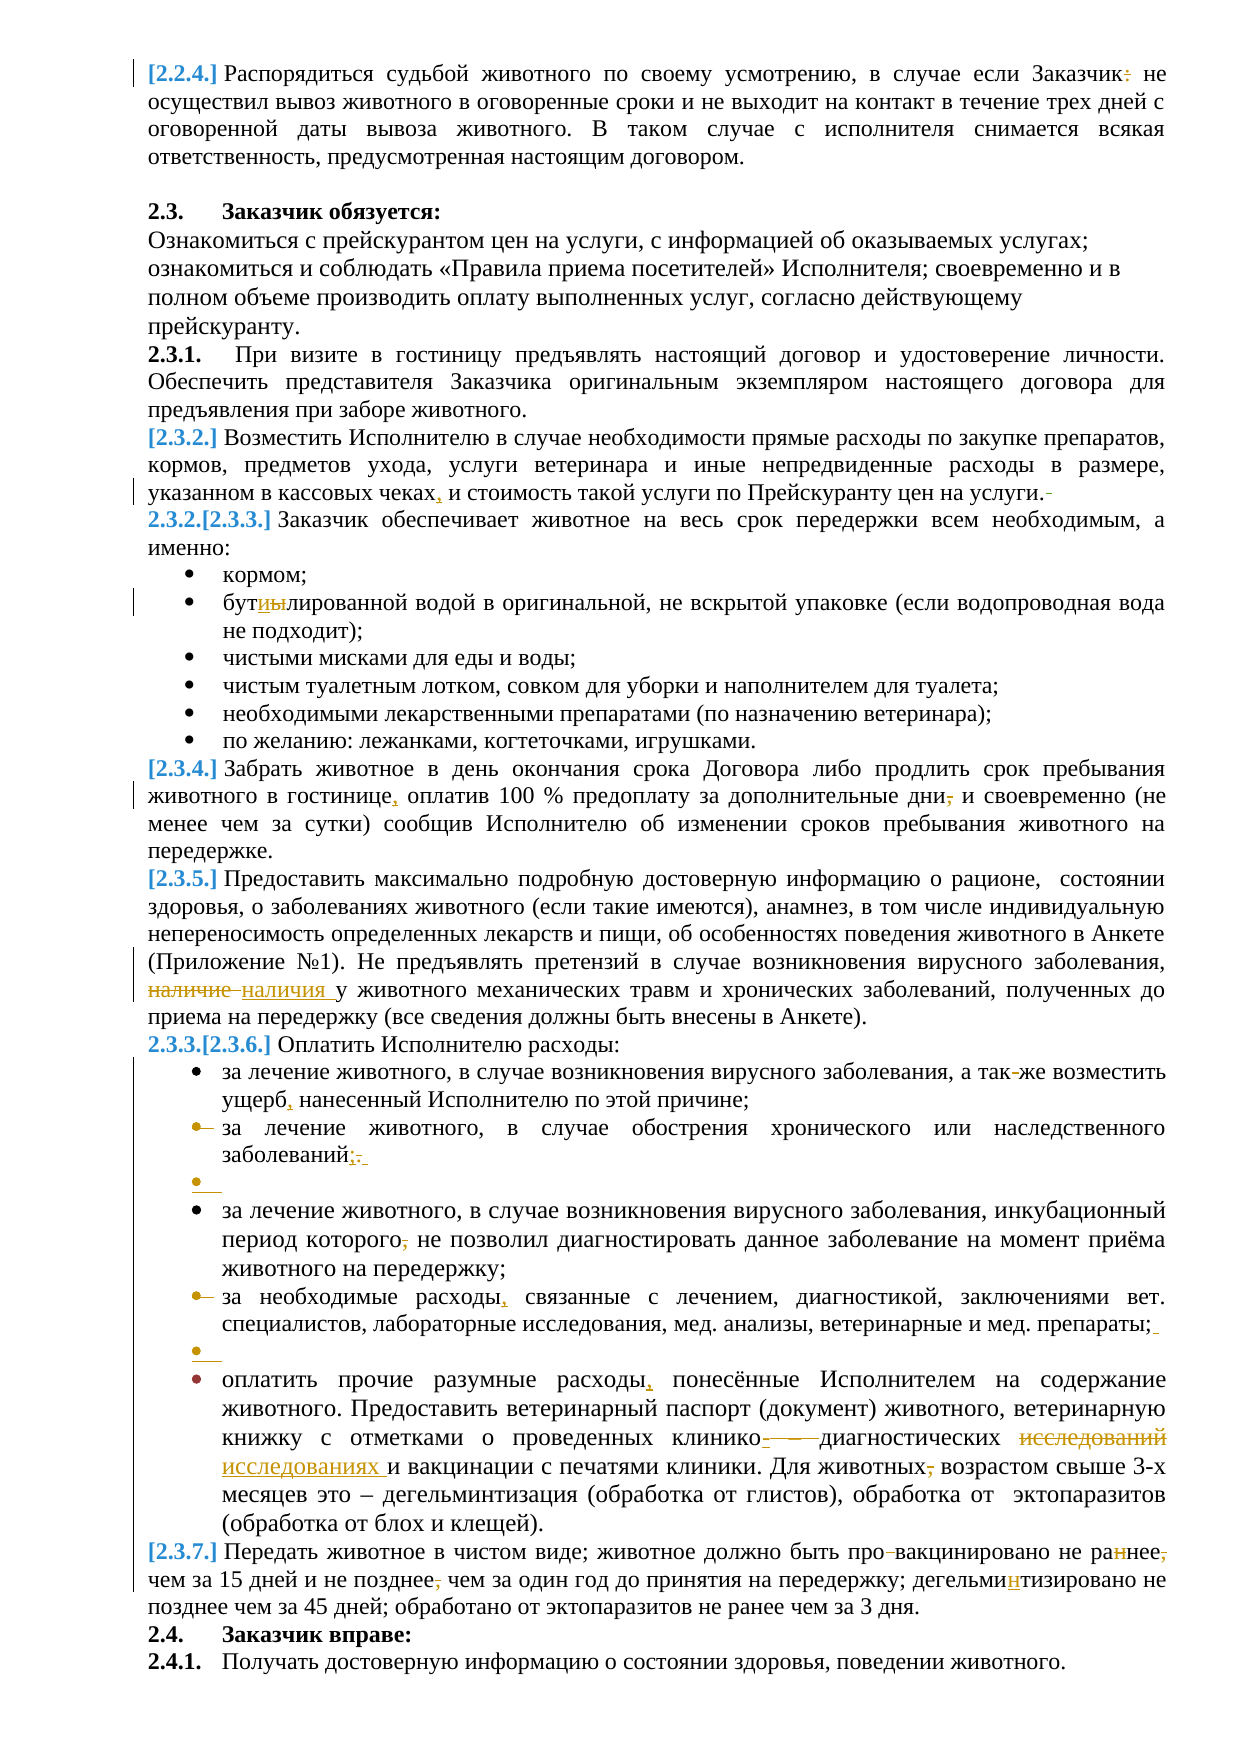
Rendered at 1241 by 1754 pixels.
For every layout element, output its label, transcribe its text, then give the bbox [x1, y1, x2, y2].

text Ознакомиться с прейскурантом цен на услуги, с информацией об оказываемых услугах; ознакомиться и соблюдать «Правила приема посетителей» Исполнителя; своевременно и в полном объеме производить оплату выполненных услуг, согласно действующему прейскуранту. [148, 225, 1167, 340]
list Заказчик обеспечивает животное на весь срок передержки всем необходимым, а именно: [148, 505, 1167, 561]
list При визите в гостиницу предъявлять настоящий договор и удостоверение личности. Обеспечить представителя Заказчика оригинальным экземпляром настоящего договора для предъявления при заборе животного. [148, 340, 1167, 422]
list Предоставить максимально подробную достоверную информацию о рационе, состоянии здоровья, о заболеваниях животного (если такие имеются), анамнез, в том числе индивидуальную непереносимость определенных лекарств и пищи, об особенностях поведения животного в Анкете (Приложение №1). Не предъявлять претензий в случае возникновения вирусного заболевания, у животного механических травм и хронических заболеваний, полученных до приема на передержку (все сведения должны быть внесены в Анкете). [148, 864, 1167, 1030]
list необходимыми лекарственными препаратами (по назначению ветеринара); [185, 698, 1167, 726]
list Заказчик обязуется: [148, 197, 1167, 225]
list бутлированной водой в оригинальной, не вскрытой упаковке (если водопроводная вода не подходит); [185, 588, 1167, 643]
list Заказчик вправе: [148, 1620, 1167, 1647]
list оплатить прочие разумные расходы понесённые Исполнителем на содержание животного. Предоставить ветеринарный паспорт (документ) животного, ветеринарную книжку с отметками о проведенных клиникодиагностических и вакцинации с печатями клиники. Для животных возрастом свыше 3-х месяцев это – дегельминтизация (обработка от глистов), обработка от эктопаразитов (обработка от блох и клещей). [192, 1364, 1167, 1537]
list Возместить Исполнителю в случае необходимости прямые расходы по закупке препаратов, кормов, предметов ухода, услуги ветеринара и иные непредвиденные расходы в размере, указанном в кассовых чеках и стоимость такой услуги по Прейскуранту цен на услуги. [148, 422, 1167, 505]
list кормом; [185, 561, 1167, 588]
list чистым туалетным лотком, совком для уборки и наполнителем для туалета; [185, 671, 1167, 698]
list Передать животное в чистом виде; животное должно быть провакцинировано не ранее чем за 15 дней и не позднее чем за один год до принятия на передержку; дегельмитизировано не позднее чем за 45 дней; обработано от эктопаразитов не ранее чем за 3 дня. [148, 1537, 1167, 1620]
list Оплатить Исполнителю расходы: [148, 1030, 1167, 1057]
list за необходимые расходы связанные с лечением, диагностикой, заключениями вет. специалистов, лабораторные исследования, мед. анализы, ветеринарные и мед. препараты; [192, 1282, 1167, 1337]
list за лечение животного, в случае обострения хронического или наследственного заболеваний [192, 1113, 1167, 1168]
list Забрать животное в день окончания срока Договора либо продлить срок пребывания животного в гостинице оплатив 100 % предоплату за дополнительные дни и своевременно (не менее чем за сутки) сообщив Исполнителю об изменении сроков пребывания животного на передержке. [148, 754, 1167, 864]
list Получать достоверную информацию о состоянии здоровья, поведении животного. [148, 1647, 1167, 1675]
list чистыми мисками для еды и воды; [185, 643, 1167, 671]
list Распорядиться судьбой животного по своему усмотрению, в случае если Заказчик не осуществил вывоз животного в оговоренные сроки и не выходит на контакт в течение трех дней с оговоренной даты вывоза животного. В таком случае с исполнителя снимается всякая ответственность, предусмотренная настоящим договором. [148, 59, 1167, 169]
list по желанию: лежанками, когтеточками, игрушками. [185, 726, 1167, 754]
list за лечение животного, в случае возникновения вирусного заболевания, инкубационный период которого не позволил диагностировать данное заболевание на момент приёма животного на передержку; [192, 1195, 1167, 1282]
list за лечение животного, в случае возникновения вирусного заболевания, а также возместить ущерб нанесенный Исполнителю по этой причине; [192, 1057, 1167, 1113]
